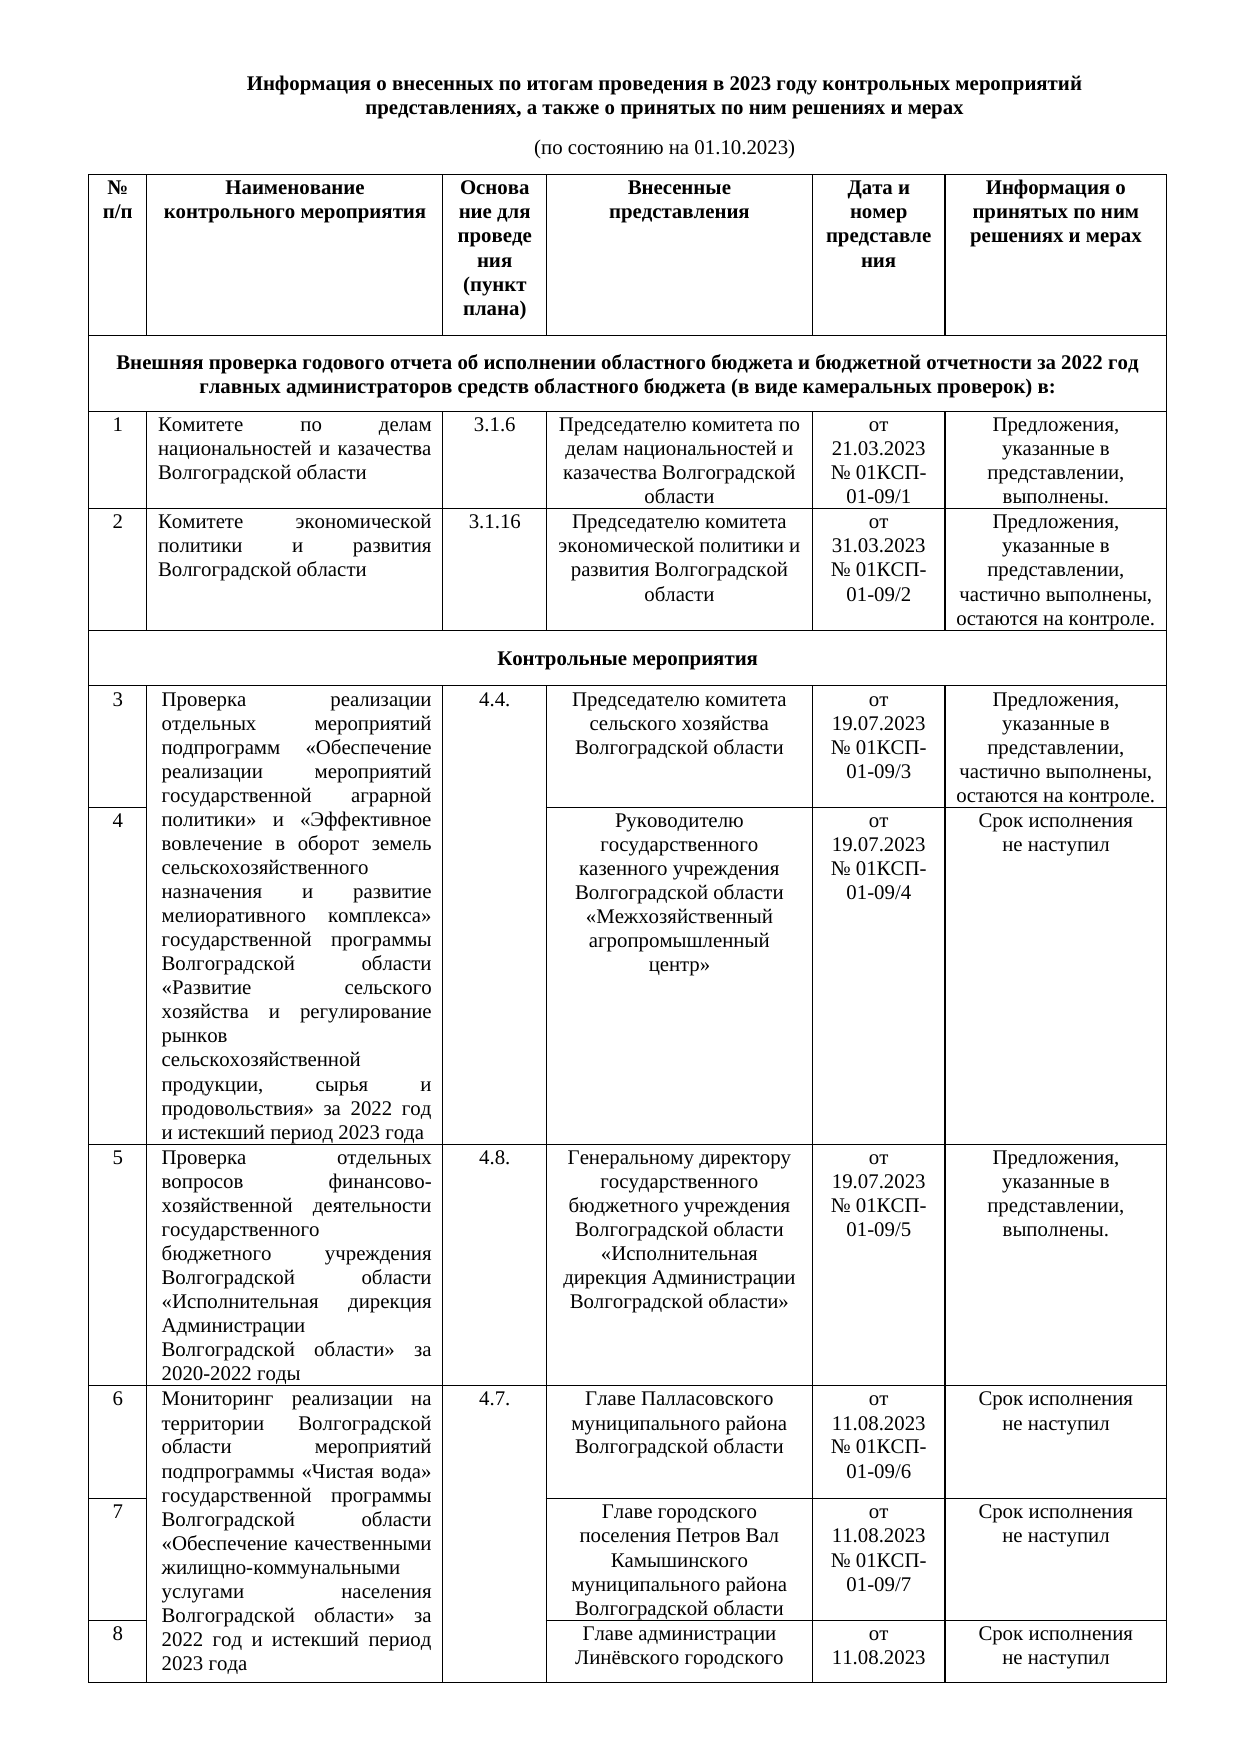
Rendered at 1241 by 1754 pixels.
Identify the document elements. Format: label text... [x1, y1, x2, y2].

table_cell Комитете экономической политики и развития Волгоградской области [147, 509, 442, 629]
table_cell от 19.07.2023 № 01КСП-01-09/4 [813, 808, 944, 1144]
table_cell Главе Палласовского муниципального района Волгоградской области [547, 1386, 812, 1498]
table_cell Предложения, указанные в представлении, выполнены. [946, 1145, 1166, 1385]
table_cell от 21.03.2023 № 01КСП-01-09/1 [813, 412, 944, 508]
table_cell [946, 1621, 1166, 1682]
table_cell от 31.03.2023 № 01КСП-01-09/2 [813, 509, 944, 629]
table_header Основание для проведения (пункт плана) [443, 175, 546, 335]
table_cell от 19.07.2023 № 01КСП-01-09/5 [813, 1145, 944, 1385]
table_cell 2 [89, 509, 146, 629]
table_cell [946, 1499, 1166, 1620]
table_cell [547, 1621, 812, 1682]
table_cell 3 [89, 686, 146, 807]
table_cell Предложения, указанные в представлении, частично выполнены, остаются на контроле. [946, 509, 1166, 629]
table_cell 4.7. [443, 1386, 546, 1682]
table_header Наименование контрольного мероприятия [147, 175, 442, 335]
table_header Внесенные представления [547, 175, 812, 335]
table_cell Проверка отдельных вопросов финансово-хозяйственной деятельности государственного бюджетного учреждения Волгоградской области «Исполнительная дирекция Администрации Волгоградской области» за 2020-2022 годы [147, 1145, 442, 1385]
table_cell 5 [89, 1145, 146, 1385]
table_header Дата и номер представления [813, 175, 944, 335]
table_cell Предложения, указанные в представлении, частично выполнены, остаются на контроле. [946, 686, 1166, 807]
table_cell 3.1.6 [443, 412, 546, 508]
table_cell от 11.08.2023 № 01КСП-01-09/7 [813, 1499, 944, 1620]
table_cell Мониторинг реализации на территории Волгоградской области мероприятий подпрограммы «Чистая вода» государственной программы Волгоградской области «Обеспечение качественными жилищно-коммунальными услугами населения Волгоградской области» за 2022 год и истекший период 2023 года [147, 1386, 442, 1682]
table_header Информация о принятых по ним решениях и мерах [946, 175, 1166, 335]
table_cell Председателю комитета по делам национальностей и казачества Волгоградской области [547, 412, 812, 508]
table_cell от 19.07.2023 № 01КСП-01-09/3 [813, 686, 944, 807]
table_cell 6 [89, 1386, 146, 1498]
table_cell от 11.08.2023 № 01КСП-01-09/6 [813, 1386, 944, 1498]
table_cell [813, 1621, 944, 1682]
table_cell Предложения, указанные в представлении, выполнены. [946, 412, 1166, 508]
table_cell Срок исполнения не наступил [946, 1386, 1166, 1498]
table_header № п/п [89, 175, 146, 335]
table_cell Генеральному директору государственного бюджетного учреждения Волгоградской области «Исполнительная дирекция Администрации Волгоградской области» [547, 1145, 812, 1385]
table_cell 7 [89, 1499, 146, 1620]
table_cell Комитете по делам национальностей и казачества Волгоградской области [147, 412, 442, 508]
table_cell Контрольные мероприятия [89, 631, 1166, 685]
table_cell 3.1.16 [443, 509, 546, 629]
table_cell Председателю комитета сельского хозяйства Волгоградской области [547, 686, 812, 807]
table_cell 1 [89, 412, 146, 508]
table_cell Главе городского поселения Петров Вал Камышинского муниципального района Волгоградской области [547, 1499, 812, 1620]
table_cell 4.8. [443, 1145, 546, 1385]
table_cell Внешняя проверка годового отчета об исполнении областного бюджета и бюджетной отчетности за 2022 год главных администраторов средств областного бюджета (в виде камеральных проверок) в: [89, 336, 1166, 411]
table_cell 4 [89, 808, 146, 1144]
text Информация о внесенных по итогам проведения в 2023 году контрольных мероприятий представлениях, а также о принятых по ним решениях и мерах [177, 71, 1152, 119]
table_cell Руководителю государственного казенного учреждения Волгоградской области «Межхозяйственный агропромышленный центр» [547, 808, 812, 1144]
table_cell Срок исполнения не наступил [946, 808, 1166, 1144]
table_cell 4.4. [443, 686, 546, 1144]
table_cell Председателю комитета экономической политики и развития Волгоградской области [547, 509, 812, 629]
table_cell 8 [89, 1621, 146, 1682]
text (по состоянию на 01.10.2023) [177, 134, 1152, 159]
table_cell Проверка реализации отдельных мероприятий подпрограмм «Обеспечение реализации мероприятий государственной аграрной политики» и «Эффективное вовлечение в оборот земель сельскохозяйственного назначения и развитие мелиоративного комплекса» государственной программы Волгоградской области «Развитие сельского хозяйства и регулирование рынков сельскохозяйственной продукции, сырья и продовольствия» за 2022 год и истекший период 2023 года [147, 686, 442, 1144]
